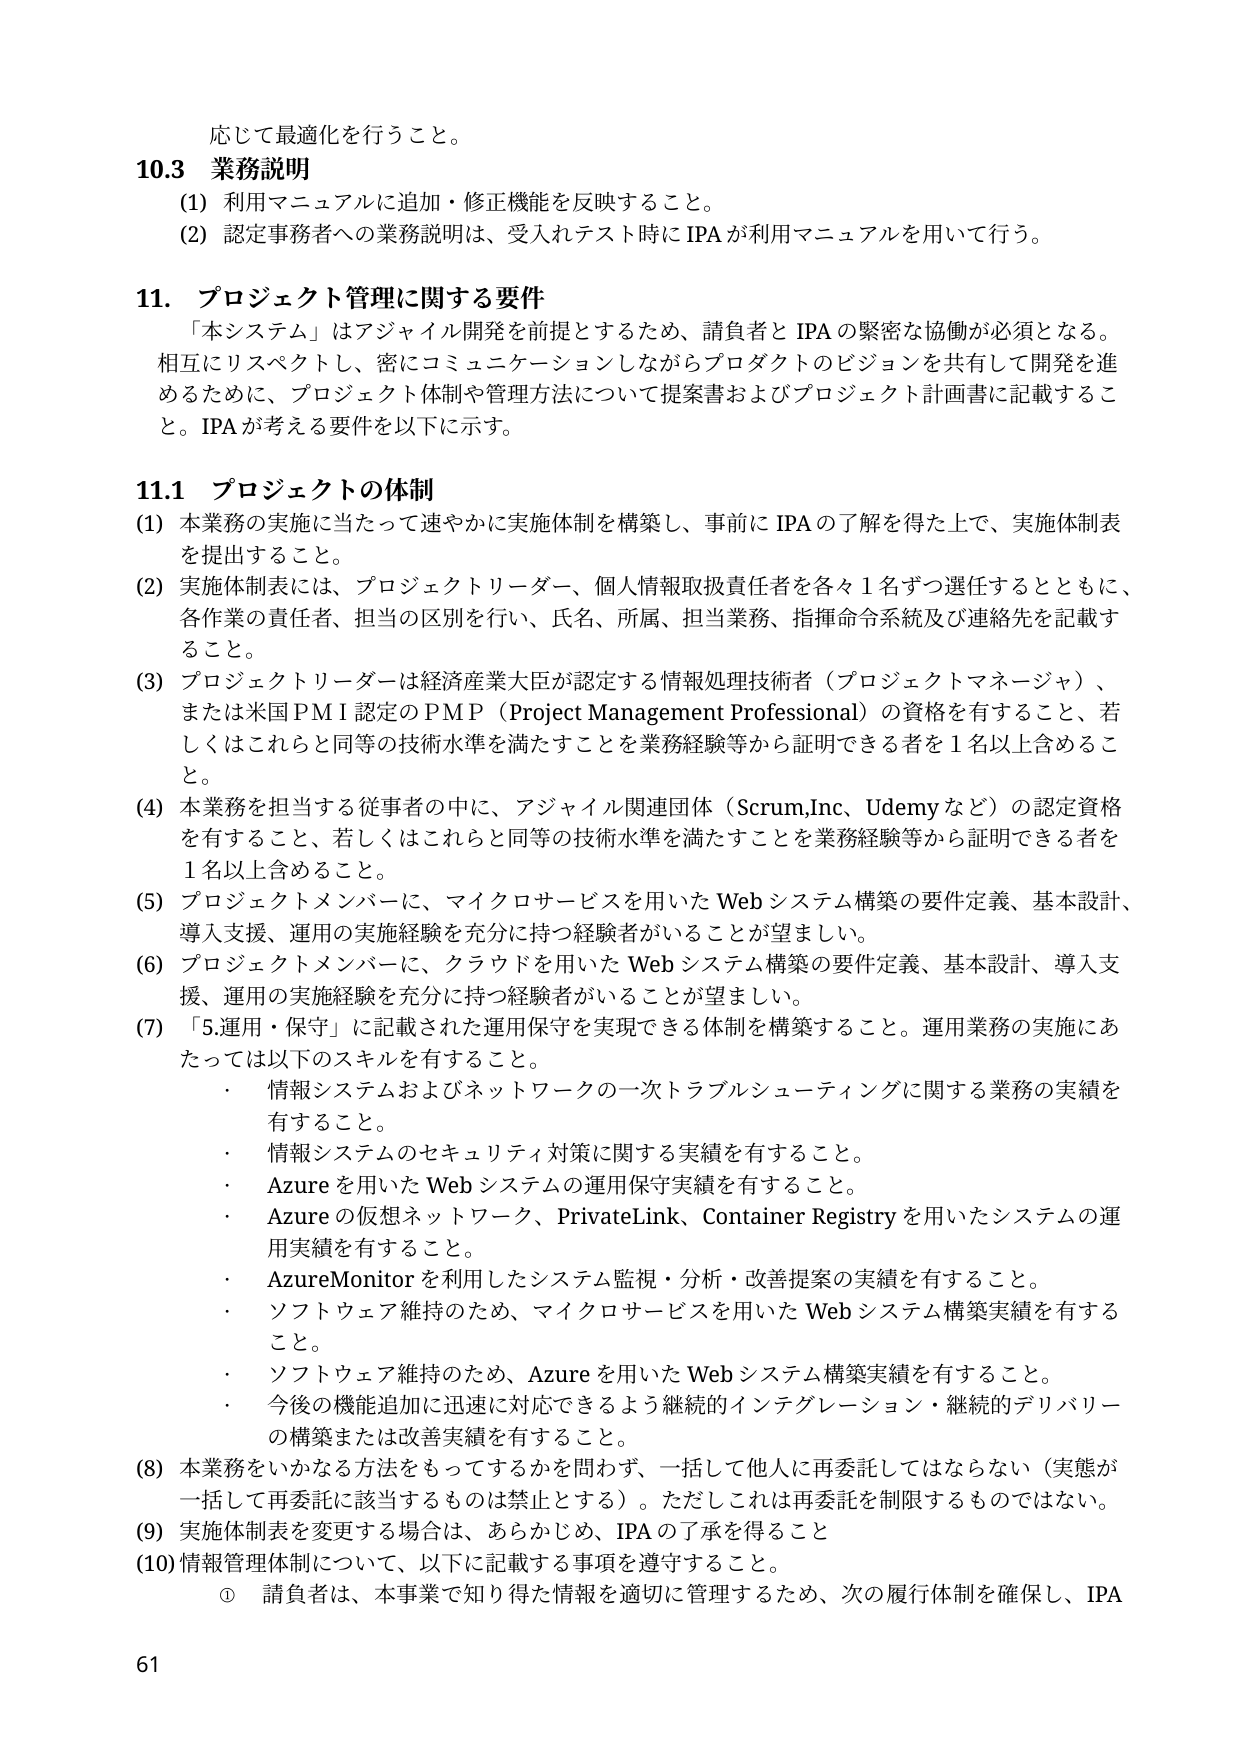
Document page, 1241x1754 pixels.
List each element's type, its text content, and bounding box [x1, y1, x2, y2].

list 実施体制表を変更する場合は、あらかじめ、IPAの了承を得ること [136, 1514, 1122, 1546]
list 認定事務者への業務説明は、受入れテスト時にIPAが利用マニュアルを用いて行う。 [179, 217, 1122, 249]
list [219, 1578, 1122, 1609]
list 本業務を担当する従事者の中に、アジャイル関連団体（Scrum,Inc、Udemyなど）の認定資格を有すること、若しくはこれらと同等の技術水準を満たすことを業務経験等から証明できる者を１名以上含めること。 [136, 790, 1122, 884]
list 実施体制表には、プロジェクトリーダー、個人情報取扱責任者を各々１名ずつ選任するとともに、各作業の責任者、担当の区別を行い、氏名、所属、担当業務、指揮命令系統及び連絡先を記載すること。 [136, 569, 1122, 664]
list 本業務の実施に当たって速やかに実施体制を構築し、事前にIPAの了解を得た上で、実施体制表を提出すること。 [136, 506, 1122, 569]
list 情報管理体制について、以下に記載する事項を遵守すること。 [136, 1546, 1122, 1578]
list プロジェクトメンバーに、クラウドを用いたWebシステム構築の要件定義、基本設計、導入支援、運用の実施経験を充分に持つ経験者がいることが望ましい。 [136, 947, 1122, 1011]
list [165, 118, 1122, 149]
list プロジェクトリーダーは経済産業大臣が認定する情報処理技術者（プロジェクトマネージャ）、または米国ＰＭＩ認定のＰＭＰ（Project Management Professional）の資格を有すること、若しくはこれらと同等の技術水準を満たすことを業務経験等から証明できる者を１名以上含めること。 [136, 664, 1122, 790]
subtitle 11. プロジェクト管理に関する要件 [136, 278, 1122, 314]
list 情報システムのセキュリティ対策に関する実績を有すること。 [223, 1136, 1122, 1168]
list 本業務をいかなる方法をもってするかを問わず、一括して他人に再委託してはならない（実態が一括して再委託に該当するものは禁止とする）。ただしこれは再委託を制限するものではない。 [136, 1452, 1122, 1514]
list プロジェクトメンバーに、マイクロサービスを用いたWebシステム構築の要件定義、基本設計、導入支援、運用の実施経験を充分に持つ経験者がいることが望ましい。 [136, 884, 1122, 947]
subtitle 10.3 業務説明 [136, 149, 1122, 186]
list ソフトウェア維持のため、Azureを用いたWebシステム構築実績を有すること。 [223, 1357, 1122, 1389]
list ソフトウェア維持のため、マイクロサービスを用いたWebシステム構築実績を有すること。 [223, 1294, 1122, 1357]
list Azureを用いたWebシステムの運用保守実績を有すること。 [223, 1168, 1122, 1199]
text 「本システム」はアジャイル開発を前提とするため、請負者とIPAの緊密な協働が必須となる。相互にリスペクトし、密にコミュニケーションしながらプロダクトのビジョンを共有して開発を進めるために、プロジェクト体制や管理方法について提案書およびプロジェクト計画書に記載すること。IPAが考える要件を以下に示す。 [158, 314, 1122, 441]
list 利用マニュアルに追加・修正機能を反映すること。 [179, 186, 1122, 217]
list 「5.運用・保守」に記載された運用保守を実現できる体制を構築すること。運用業務の実施にあたっては以下のスキルを有すること。 [136, 1011, 1122, 1073]
list 情報システムおよびネットワークの一次トラブルシューティングに関する業務の実績を有すること。 [223, 1073, 1122, 1136]
list Azureの仮想ネットワーク、PrivateLink、Container Registryを用いたシステムの運用実績を有すること。 [223, 1199, 1122, 1262]
list 今後の機能追加に迅速に対応できるよう継続的インテグレーション・継続的デリバリーの構築または改善実績を有すること。 [223, 1389, 1122, 1452]
list AzureMonitorを利用したシステム監視・分析・改善提案の実績を有すること。 [223, 1262, 1122, 1294]
subtitle 11.1 プロジェクトの体制 [136, 470, 1122, 506]
